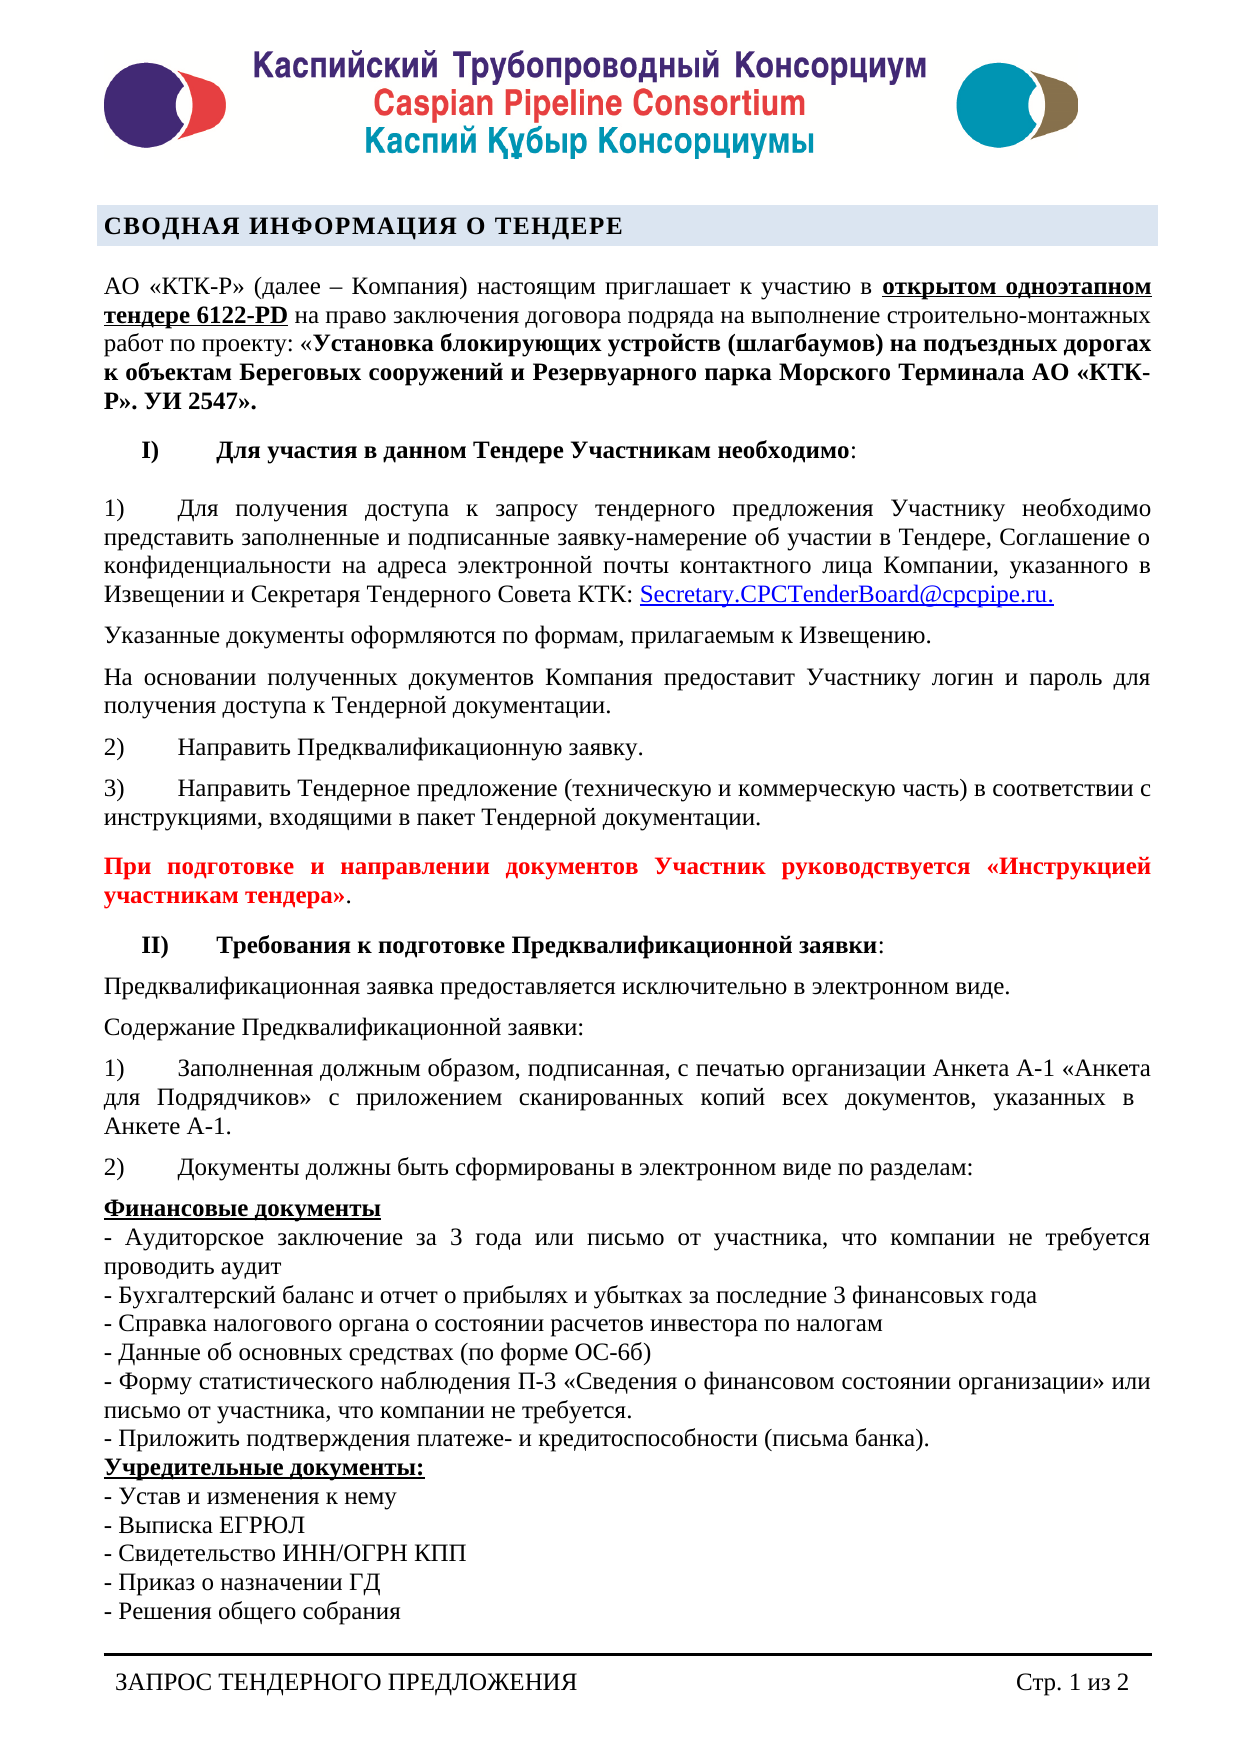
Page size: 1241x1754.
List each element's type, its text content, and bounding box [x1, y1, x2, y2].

list - Решения общего собрания [103, 1596, 1152, 1625]
list - Бухгалтерский баланс и отчет о прибылях и убытках за последние 3 финансовых года [103, 1280, 1152, 1308]
list - Устав и изменения к нему [103, 1481, 1152, 1510]
list - Выписка ЕГРЮЛ [103, 1510, 1152, 1538]
list - Приложить подтверждения платеже- и кредитоспособности (письма банка). [103, 1423, 1152, 1452]
list Заполненная должным образом, подписанная, с печатью организации Анкета А-1 «Анкета для Подрядчиков» с приложением сканированных копий всех документов, указанных в Анкете А-1. [103, 1053, 1152, 1140]
list Для получения доступа к запросу тендерного предложения Участнику необходимо представить заполненные и подписанные заявку-намерение об участии в Тендере, Соглашение о конфиденциальности на адреса электронной почты контактного лица Компании, указанного в Извещении и Секретаря Тендерного Совета КТК: Secretary.CPCTenderBoard@cpcpipe.ru. [103, 493, 1152, 608]
subtitle Сводная информация о Тендере [104, 211, 1152, 240]
text АО «КТК-Р» (далее – Компания) настоящим приглашает к участию в открытом одноэтапном тендере 6122-PD на право заключения договора подряда на выполнение строительно-монтажных работ по проекту: «Установка блокирующих устройств (шлагбаумов) на подъездных дорогах к объектам Береговых сооружений и Резервуарного парка Морского Терминала АО «КТК-Р». УИ 2547». [103, 271, 1152, 415]
list - Данные об основных средствах (по форме ОС-6б) [103, 1337, 1152, 1366]
list Направить Тендерное предложение (техническую и коммерческую часть) в соответствии с инструкциями, входящими в пакет Тендерной документации. [103, 773, 1152, 831]
list Документы должны быть сформированы в электронном виде по разделам: [103, 1152, 1152, 1181]
list - Свидетельство ИНН/ОГРН КПП [103, 1538, 1152, 1567]
list Требования к подготовке Предквалификационной заявки: [141, 930, 1152, 958]
list - Справка налогового органа о состоянии расчетов инвестора по налогам [103, 1308, 1152, 1337]
list Финансовые документы [103, 1193, 1152, 1222]
list Учредительные документы: [103, 1452, 1152, 1481]
list - Приказ о назначении ГД [103, 1567, 1152, 1596]
text Предквалификационная заявка предоставляется исключительно в электронном виде. [103, 971, 1152, 1000]
list Для участия в данном Тендере Участникам необходимо: [141, 436, 1152, 464]
list - Форму статистического наблюдения П-3 «Сведения о финансовом состоянии организации» или письмо от участника, что компании не требуется. [103, 1366, 1152, 1423]
text При подготовке и направлении документов Участник руководствуется «Инструкцией участникам тендера». [103, 851, 1152, 909]
text Содержание Предквалификационной заявки: [103, 1012, 1152, 1041]
list - Аудиторское заключение за 3 года или письмо от участника, что компании не требуется проводить аудит [103, 1222, 1152, 1280]
text Указанные документы оформляются по формам, прилагаемым к Извещению. [103, 621, 1152, 649]
text На основании полученных документов Компания предоставит Участнику логин и пароль для получения доступа к Тендерной документации. [103, 662, 1152, 719]
list Направить Предквалификационную заявку. [103, 732, 1152, 761]
